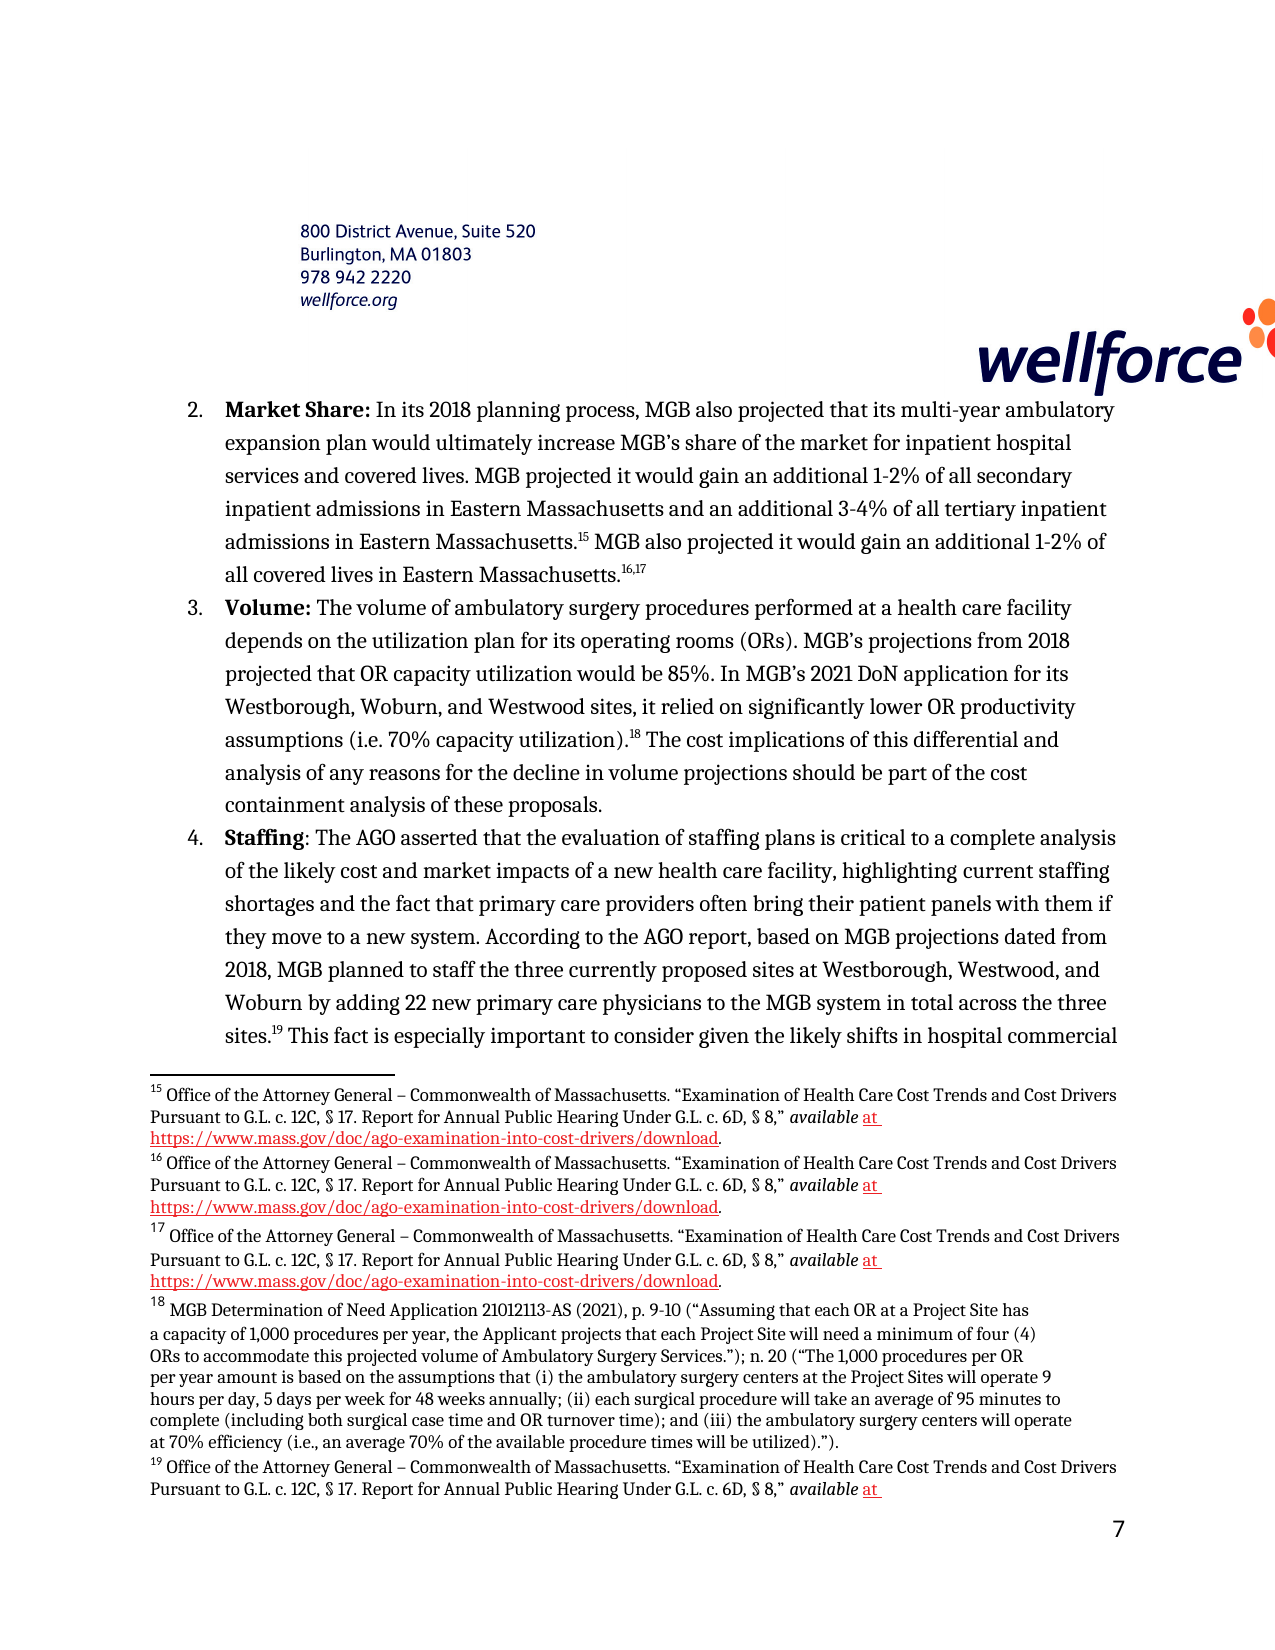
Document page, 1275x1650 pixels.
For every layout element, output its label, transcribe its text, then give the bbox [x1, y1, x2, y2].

list Staffing: The AGO asserted that the evaluation of staffing plans is critical to a complete analysis of the likely cost and market impacts of a new health care facility, highlighting current staffing shortages and the fact that primary care providers often bring their patient panels with them if they move to a new system. According to the AGO report, based on MGB projections dated from 2018, MGB planned to staff the three currently proposed sites at Westborough, Westwood, and Woburn by adding 22 new primary care physicians to the MGB system in total across the three sites. This fact is especially important to consider given the likely shifts in hospital commercial volume and migration of primary care physicians and specialists from lower-cost systems, like Wellforce, to MGB. [187, 825, 1125, 1049]
list Market Share: In its 2018 planning process, MGB also projected that its multi-year ambulatory expansion plan would ultimately increase MGB’s share of the market for inpatient hospital services and covered lives. MGB projected it would gain an additional 1-2% of all secondary inpatient admissions in Eastern Massachusetts and an additional 3-4% of all tertiary inpatient admissions in Eastern Massachusetts. MGB also projected it would gain an additional 1-2% of all covered lives in Eastern Massachusetts., [187, 398, 1125, 588]
list Volume: The volume of ambulatory surgery procedures performed at a health care facility depends on the utilization plan for its operating rooms (ORs). MGB’s projections from 2018 projected that OR capacity utilization would be 85%. In MGB’s 2021 DoN application for its Westborough, Woburn, and Westwood sites, it relied on significantly lower OR productivity assumptions (i.e. 70% capacity utilization). The cost implications of this differential and analysis of any reasons for the decline in volume projections should be part of the cost containment analysis of these proposals. [187, 595, 1125, 818]
picture [150, 148, 1275, 398]
